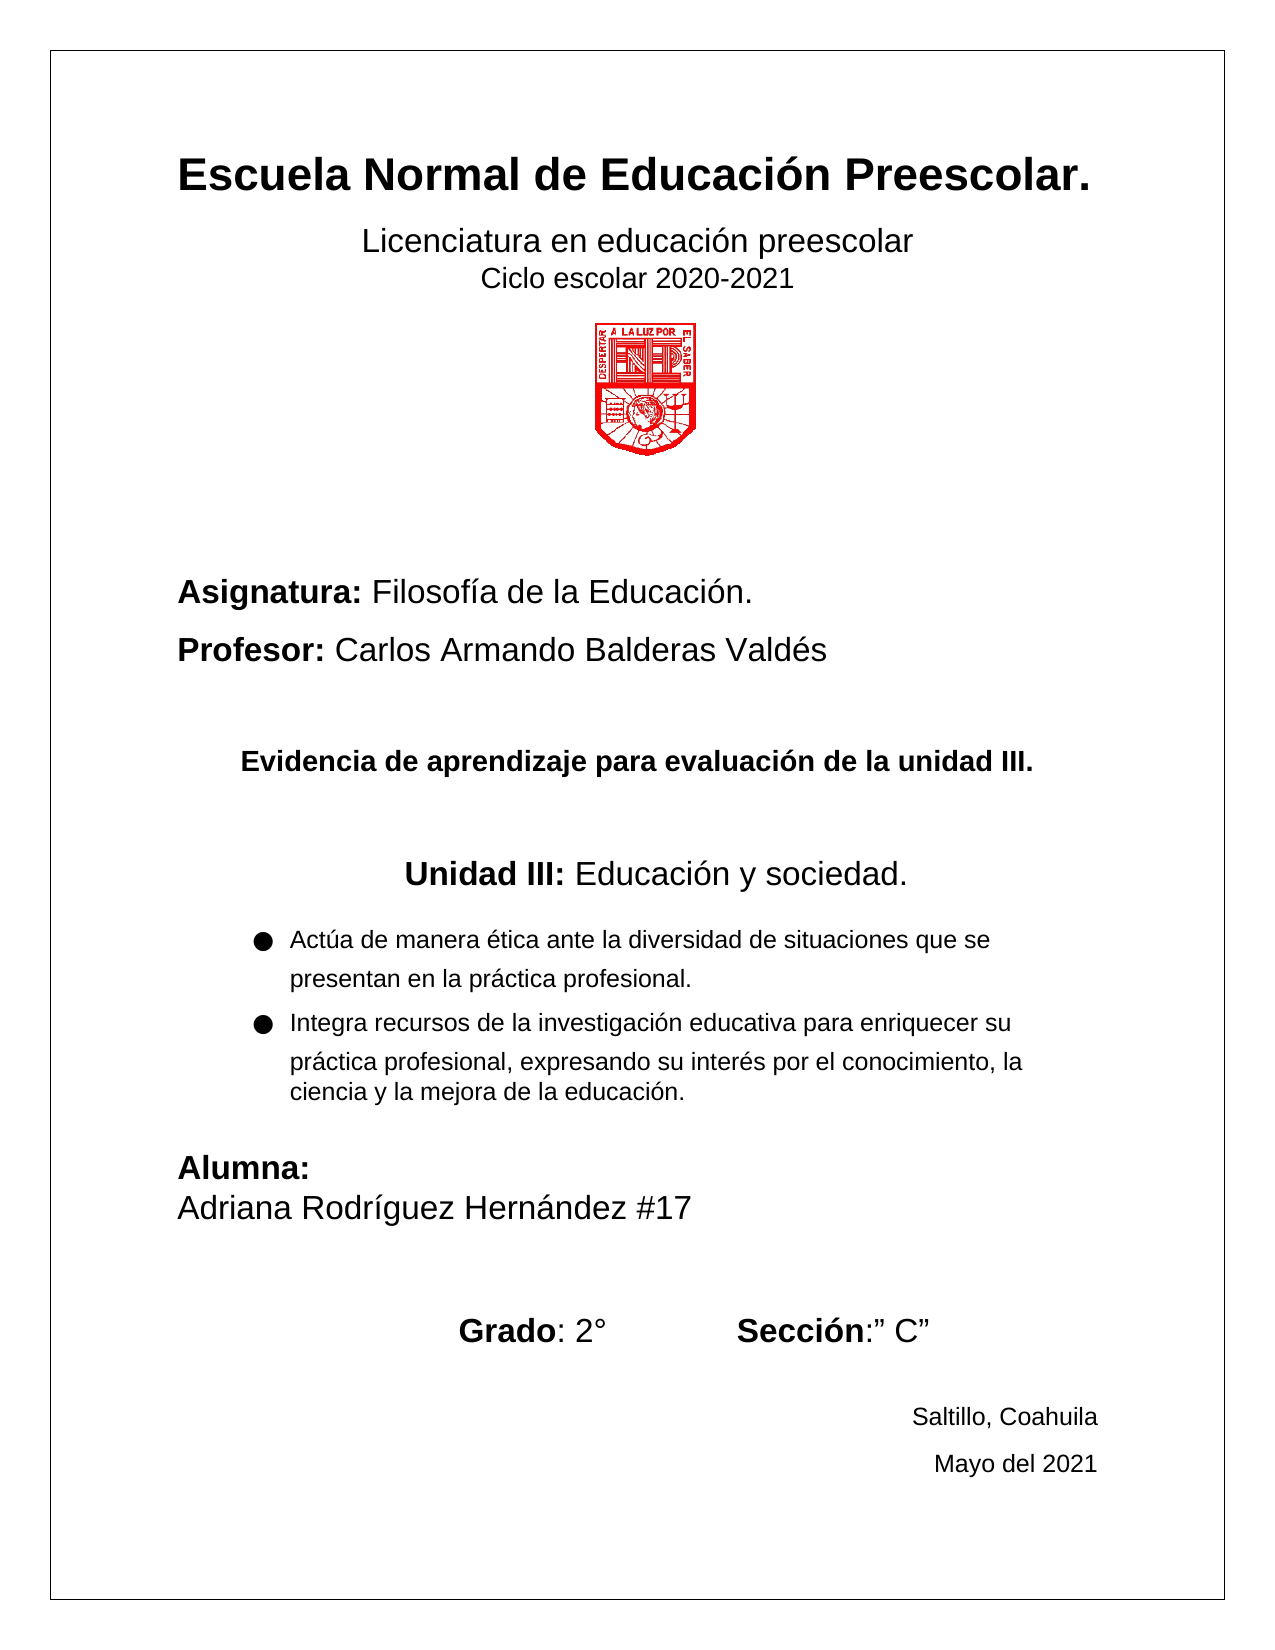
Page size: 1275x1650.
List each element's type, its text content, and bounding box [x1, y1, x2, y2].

list Integra recursos de la investigación educativa para enriquecer su práctica profesional, expresando su interés por el conocimiento, la ciencia y la mejora de la educación. [252, 994, 1098, 1106]
text Unidad III: Educación y sociedad. [214, 854, 1098, 892]
text Profesor: Carlos Armando Balderas Valdés [177, 630, 1098, 668]
text Licenciatura en educación preescolar Ciclo escolar 2020-2021 [177, 221, 1098, 295]
text Mayo del 2021 [177, 1449, 1098, 1478]
text Alumna: [177, 1148, 1098, 1186]
text Saltillo, Coahuila [289, 1402, 1098, 1431]
picture [549, 320, 733, 457]
text Evidencia de aprendizaje para evaluación de la unidad III. [177, 744, 1098, 778]
text Grado: 2° Sección:” C” [289, 1229, 1098, 1349]
text Asignatura: Filosofía de la Educación. [177, 572, 1098, 611]
text Adriana Rodríguez Hernández #17 [177, 1188, 1098, 1227]
list Actúa de manera ética ante la diversidad de situaciones que se presentan en la práctica profesional. [252, 911, 1098, 993]
text Escuela Normal de Educación Preescolar. [177, 147, 1098, 200]
